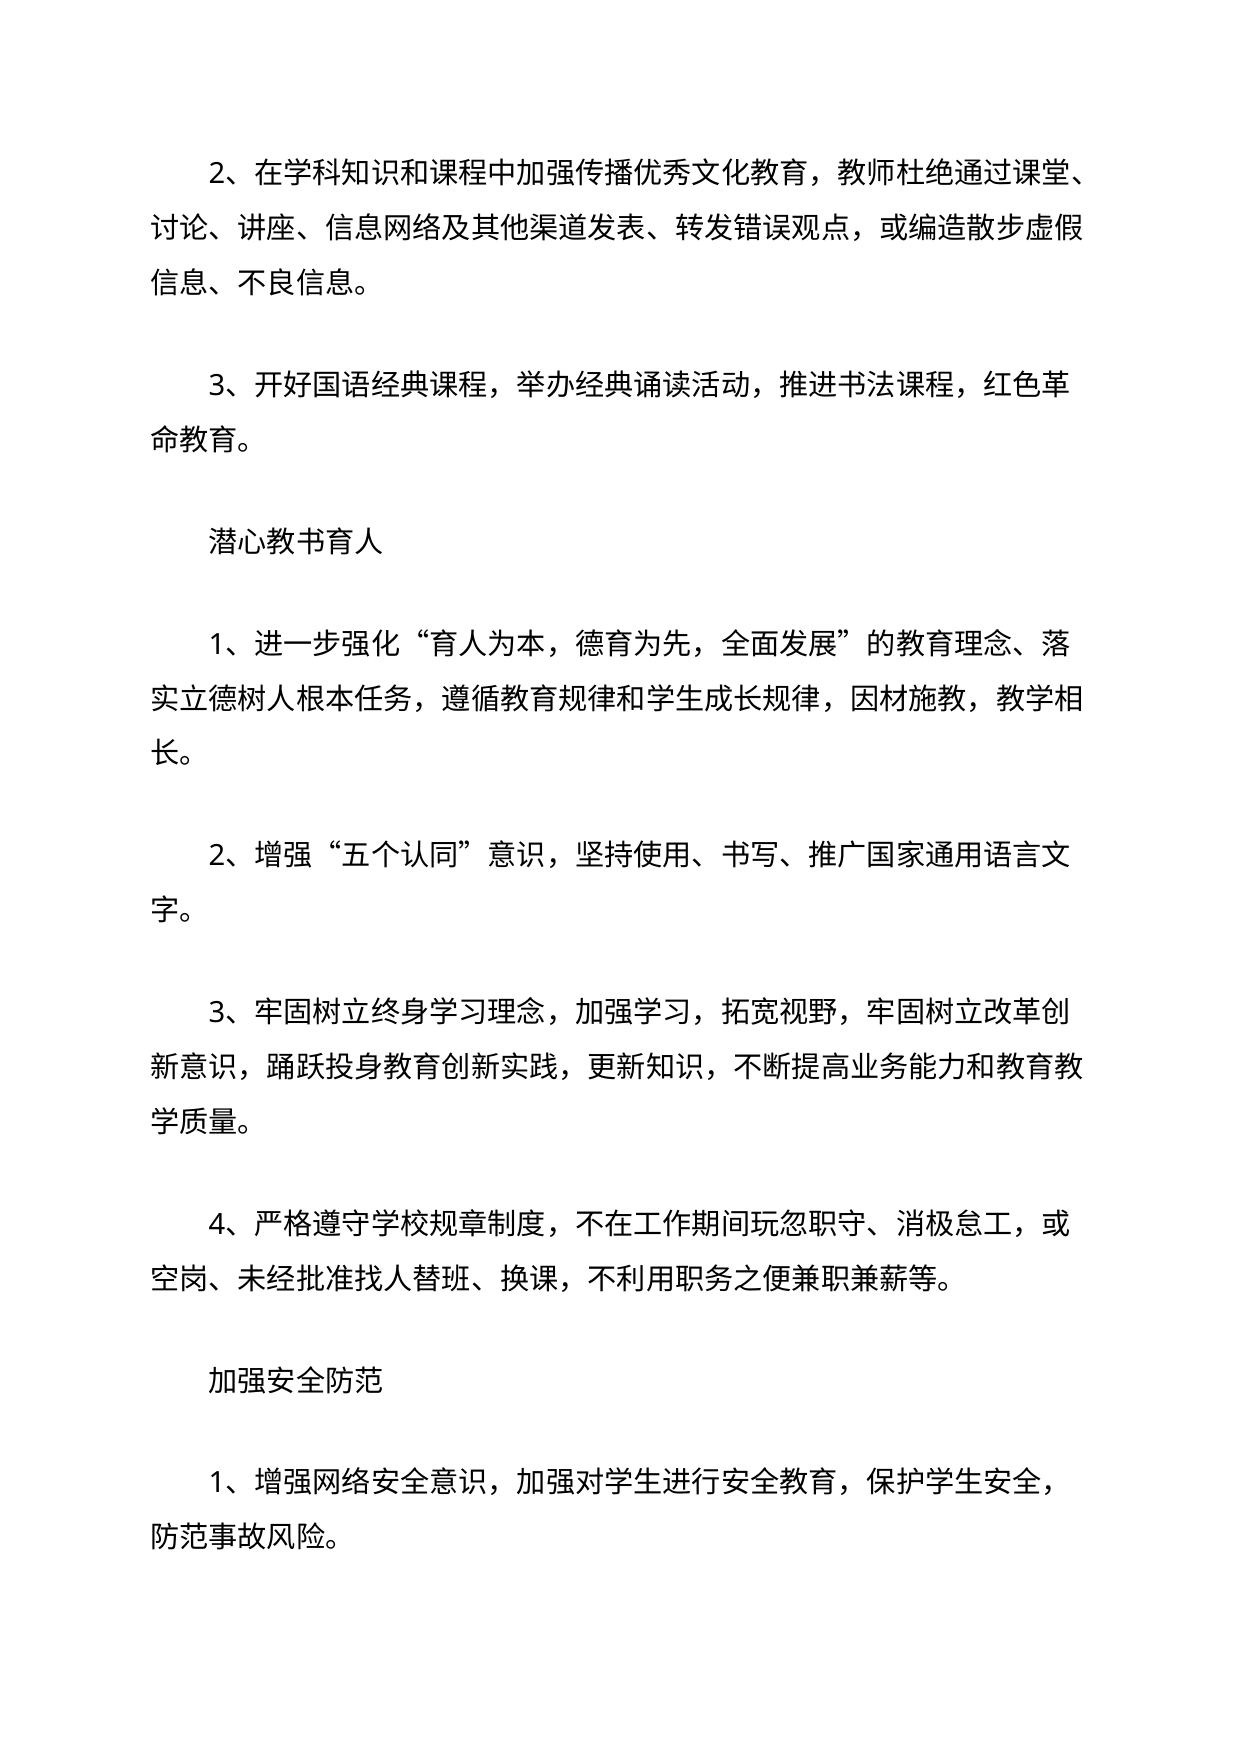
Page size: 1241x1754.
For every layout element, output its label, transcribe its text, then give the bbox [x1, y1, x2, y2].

text 4、严格遵守学校规章制度，不在工作期间玩忽职守、消极怠工，或空岗、未经批准找人替班、换课，不利用职务之便兼职兼薪等。 [150, 1200, 1090, 1298]
text 3、牢固树立终身学习理念，加强学习，拓宽视野，牢固树立改革创新意识，踊跃投身教育创新实践，更新知识，不断提高业务能力和教育教学质量。 [150, 989, 1090, 1141]
text 2、在学科知识和课程中加强传播优秀文化教育，教师杜绝通过课堂、讨论、讲座、信息网络及其他渠道发表、转发错误观点，或编造散步虚假信息、不良信息。 [150, 150, 1090, 302]
text 3、开好国语经典课程，举办经典诵读活动，推进书法课程，红色革命教育。 [150, 362, 1090, 459]
text 2、增强“五个认同”意识，坚持使用、书写、推广国家通用语言文字。 [150, 832, 1090, 929]
text 1、增强网络安全意识，加强对学生进行安全教育，保护学生安全，防范事故风险。 [150, 1459, 1090, 1556]
text 潜心教书育人 [150, 518, 1090, 561]
text 1、进一步强化“育人为本，德育为先，全面发展”的教育理念、落实立德树人根本任务，遵循教育规律和学生成长规律，因材施教，教学相长。 [150, 620, 1090, 772]
text 加强安全防范 [150, 1357, 1090, 1399]
